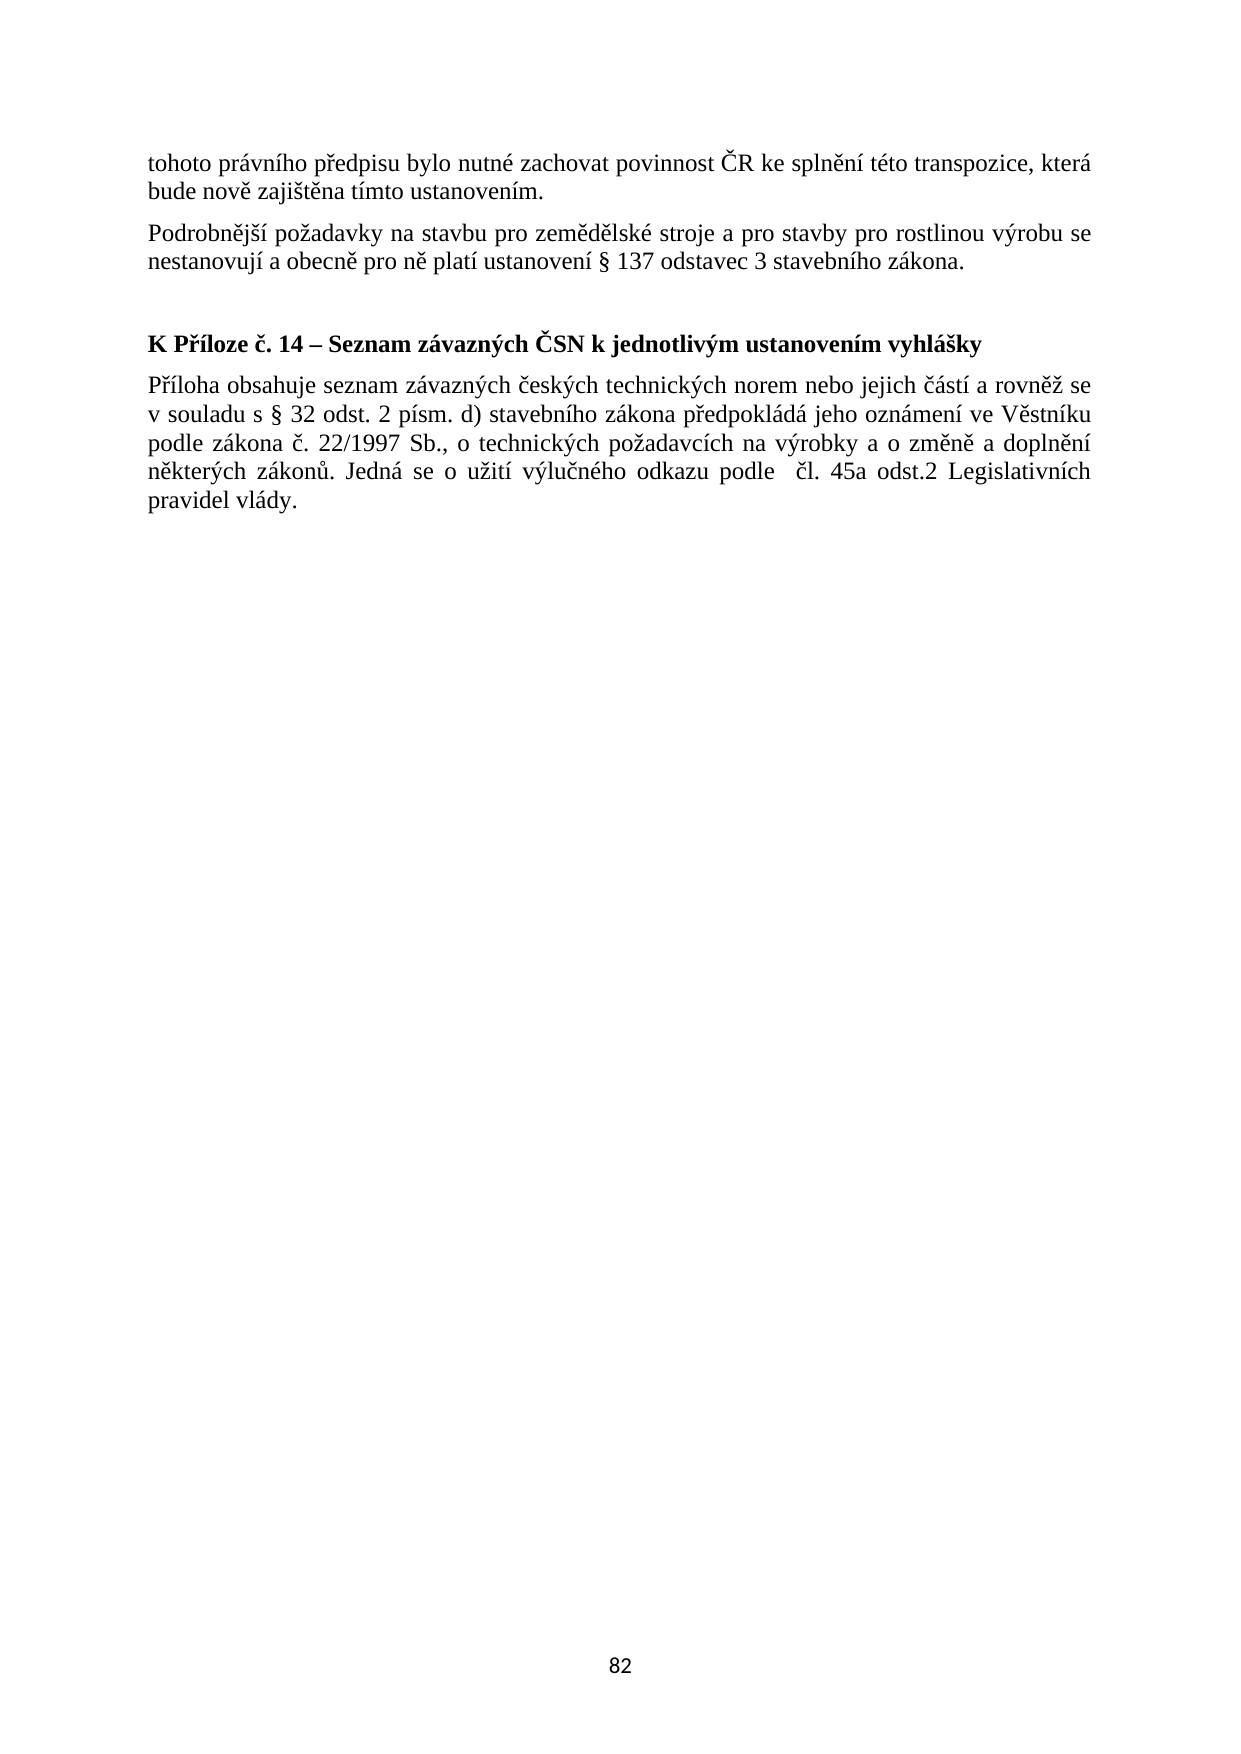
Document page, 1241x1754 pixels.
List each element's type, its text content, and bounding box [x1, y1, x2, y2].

text Příloha obsahuje seznam závazných českých technických norem nebo jejich částí a rovněž se v souladu s § 32 odst. 2 písm. d) stavebního zákona předpokládá jeho oznámení ve Věstníku podle zákona č. 22/1997 Sb., o technických požadavcích na výrobky a o změně a doplnění některých zákonů. Jedná se o užití výlučného odkazu podle čl. 45a odst.2 Legislativních pravidel vlády. [148, 370, 1093, 514]
text K Příloze č. 14 – Seznam závazných ČSN k jednotlivým ustanovením vyhlášky [148, 329, 1093, 358]
text Podrobnější požadavky na stavbu pro zemědělské stroje a pro stavby pro rostlinou výrobu se nestanovují a obecně pro ně platí ustanovení § 137 odstavec 3 stavebního zákona. [148, 218, 1093, 275]
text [148, 148, 1093, 205]
